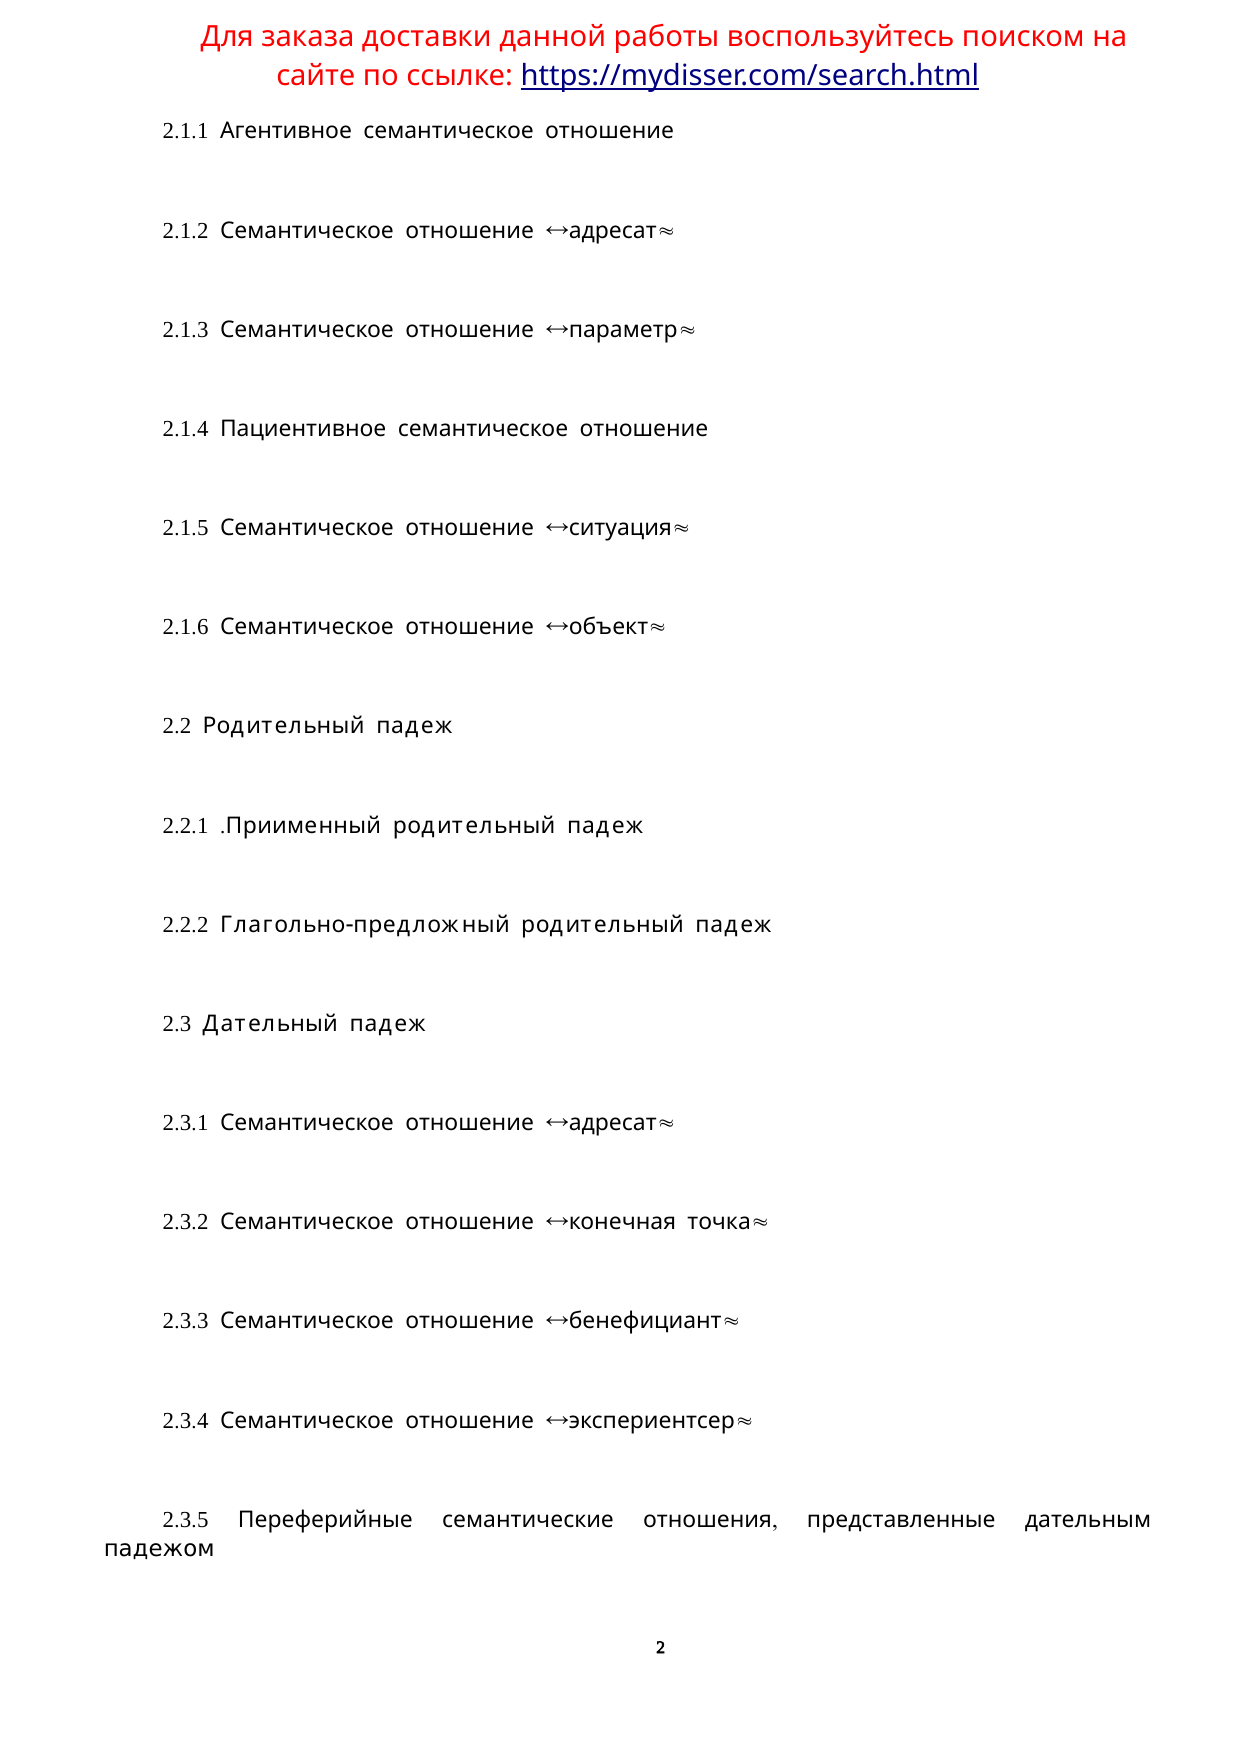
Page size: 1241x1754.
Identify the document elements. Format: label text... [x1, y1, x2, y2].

text 2.3.4 Семантическое отношение «экспериентсер» [103, 1404, 1152, 1433]
text 2.3.5 Переферийные семантические отношения, представленные дательным падежом [103, 1503, 1152, 1561]
text 2.1.5 Семантическое отношение «ситуация» [103, 512, 1152, 540]
text 2.1.4 Пациентивное семантическое отношение [103, 412, 1152, 441]
text 2.3 Дательный падеж [103, 1007, 1152, 1036]
text 2.1.2 Семантическое отношение «адресат» [103, 214, 1152, 243]
text 2.1.1 Агентивное семантическое отношение [103, 115, 1152, 144]
text 2.2.2 Глагольно-предложный родительный падеж [103, 908, 1152, 937]
text 2.3.2 Семантическое отношение «конечная точка» [103, 1206, 1152, 1234]
text 2.2 Родительный падеж [103, 710, 1152, 739]
text 2.2.1 .Приименный родительный падеж [103, 809, 1152, 838]
text 2.3.1 Семантическое отношение «адресат» [103, 1107, 1152, 1135]
text 2.1.6 Семантическое отношение «объект» [103, 611, 1152, 639]
text 2.3.3 Семантическое отношение «бенефициант» [103, 1305, 1152, 1334]
text 2.1.3 Семантическое отношение «параметр» [103, 313, 1152, 342]
